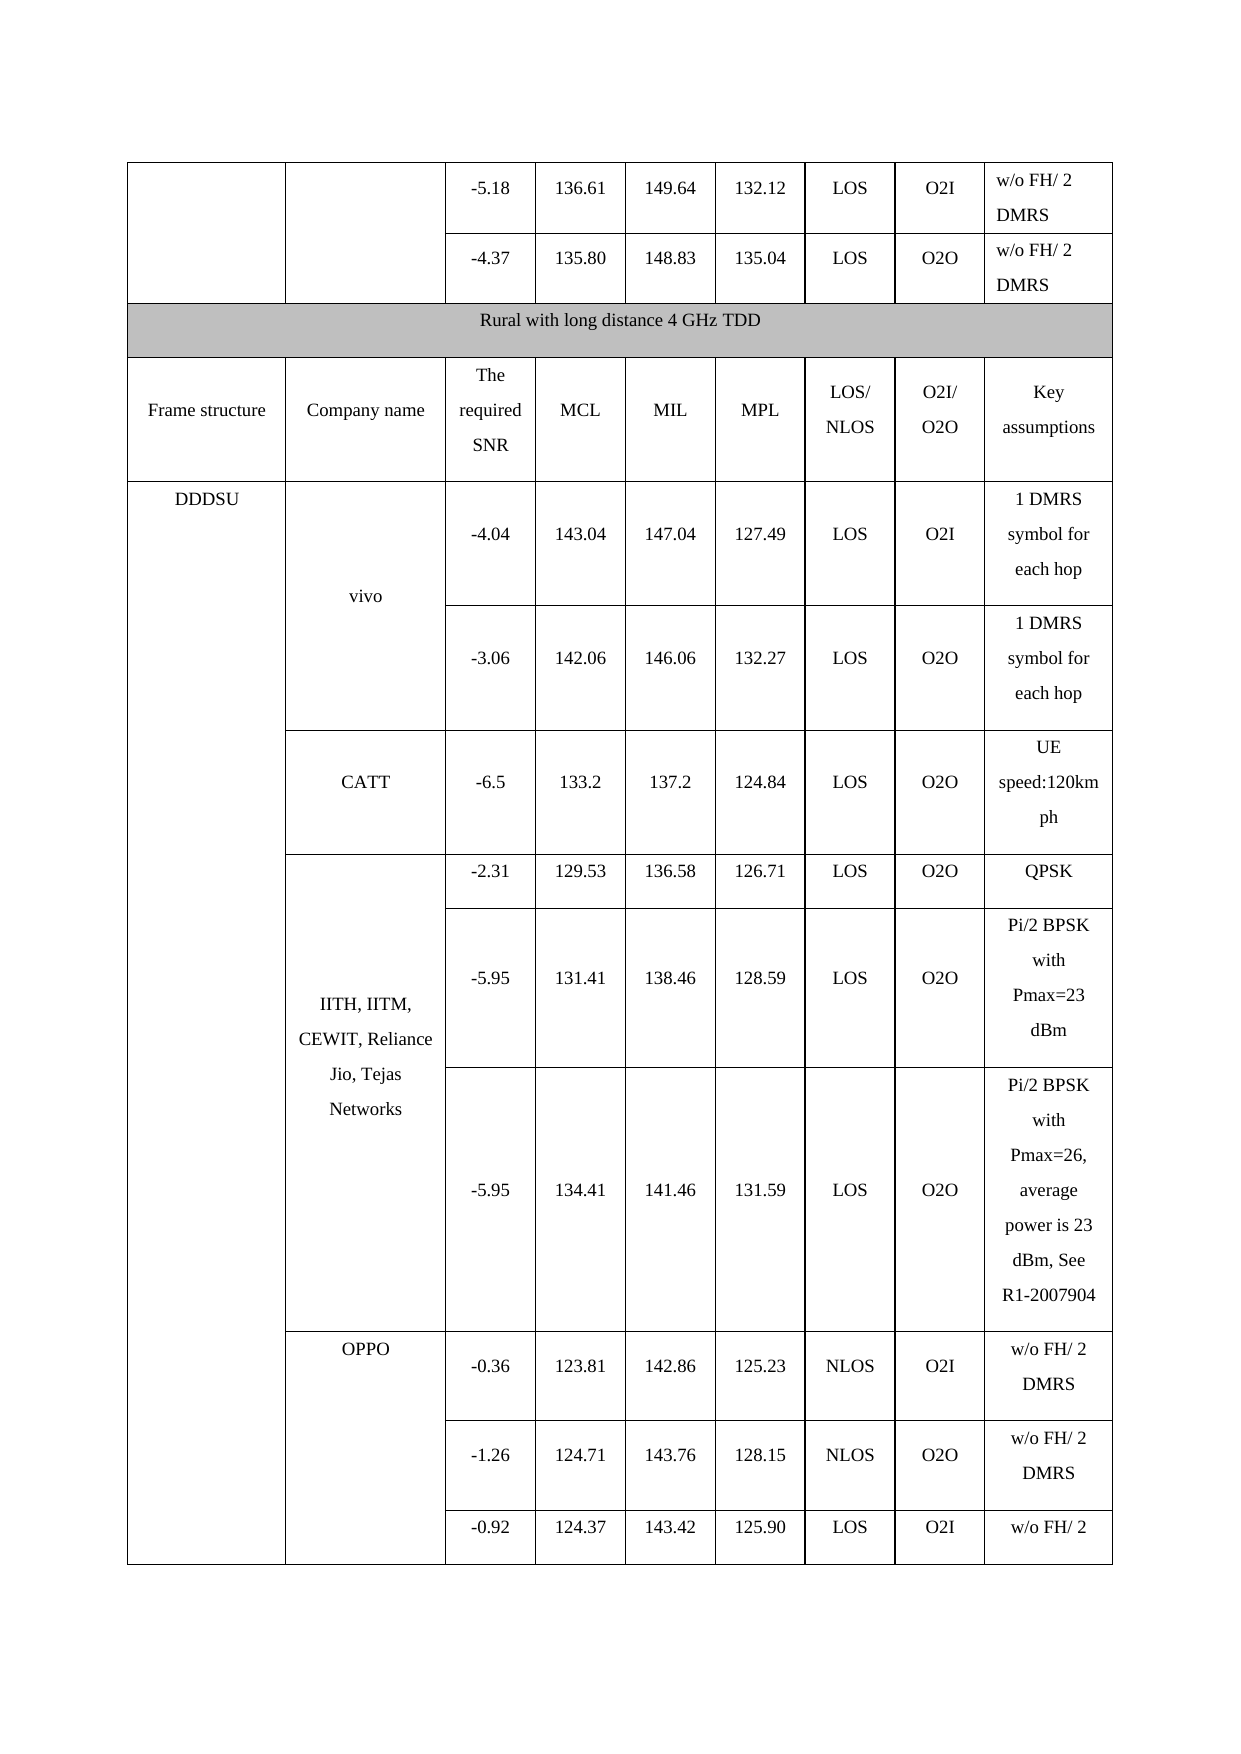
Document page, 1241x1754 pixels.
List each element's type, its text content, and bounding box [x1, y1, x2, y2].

table_cell LOS [806, 163, 894, 232]
table_cell O2O [896, 1068, 984, 1331]
table_cell -6.5 [446, 731, 535, 854]
table_cell LOS [806, 1068, 894, 1331]
table_cell 134.41 [536, 1068, 625, 1331]
table_cell Frame structure [128, 358, 285, 481]
table_cell 137.2 [626, 731, 715, 854]
table_cell 148.83 [626, 234, 715, 303]
table_cell 123.81 [536, 1332, 625, 1420]
table_cell 142.86 [626, 1332, 715, 1420]
table_cell O2O [896, 234, 984, 303]
table_cell Pi/2 BPSK with Pmax=23 dBm [985, 909, 1112, 1067]
table_cell Pi/2 BPSK with Pmax=26, average power is 23 dBm, See R1-2007904 [985, 1068, 1112, 1331]
table_cell Rural with long distance 4 GHz TDD [128, 304, 1112, 357]
table_cell 124.37 [536, 1511, 625, 1564]
table_cell LOS [806, 482, 894, 605]
table_cell 146.06 [626, 606, 715, 729]
table_cell O2O [896, 909, 984, 1067]
table_cell O2I [896, 1332, 984, 1420]
table_cell 131.59 [716, 1068, 804, 1331]
table_cell MPL [716, 358, 804, 481]
table_cell LOS [806, 909, 894, 1067]
table_cell 124.84 [716, 731, 804, 854]
table_cell NLOS [806, 1332, 894, 1420]
table_cell QPSK [985, 855, 1112, 908]
table_cell CATT [286, 731, 445, 854]
table_cell O2O [896, 731, 984, 854]
table_cell 128.15 [716, 1421, 804, 1509]
table_cell OPPO [286, 1332, 445, 1564]
table_cell vivo [286, 482, 445, 729]
table_cell -0.92 [446, 1511, 535, 1564]
table_cell LOS [806, 1511, 894, 1564]
table_cell w/o FH/ 2 DMRS [985, 163, 1112, 232]
table_cell 135.80 [536, 234, 625, 303]
table_cell O2O [896, 1421, 984, 1509]
table_cell 129.53 [536, 855, 625, 908]
table_cell IITH, IITM, CEWIT, Reliance Jio, Tejas Networks [286, 855, 445, 1331]
table_cell 125.90 [716, 1511, 804, 1564]
table_cell Key assumptions [985, 358, 1112, 481]
table_cell 1 DMRS symbol for each hop [985, 606, 1112, 729]
table_cell 141.46 [626, 1068, 715, 1331]
table_cell 132.27 [716, 606, 804, 729]
table_cell NLOS [806, 1421, 894, 1509]
table_cell -5.95 [446, 1068, 535, 1331]
table_cell -4.37 [446, 234, 535, 303]
table_cell LOS [806, 606, 894, 729]
table_cell LOS [806, 731, 894, 854]
table_cell -4.04 [446, 482, 535, 605]
table_cell 142.06 [536, 606, 625, 729]
table_cell O2I [896, 163, 984, 232]
table_cell -5.18 [446, 163, 535, 232]
table_cell w/o FH/ 2 DMRS [985, 234, 1112, 303]
table_cell 147.04 [626, 482, 715, 605]
table_cell w/o FH/ 2 DMRS [985, 1421, 1112, 1509]
table_cell 136.58 [626, 855, 715, 908]
table_cell 127.49 [716, 482, 804, 605]
table_cell 126.71 [716, 855, 804, 908]
table_cell O2I/ O2O [896, 358, 984, 481]
table_cell 143.76 [626, 1421, 715, 1509]
table_cell O2O [896, 855, 984, 908]
table_cell The required SNR [446, 358, 535, 481]
table_cell -5.95 [446, 909, 535, 1067]
table_cell 133.2 [536, 731, 625, 854]
table_cell LOS [806, 234, 894, 303]
table_cell LOS/ NLOS [806, 358, 894, 481]
table_cell 132.12 [716, 163, 804, 232]
table_cell LOS [806, 855, 894, 908]
table_cell -3.06 [446, 606, 535, 729]
table_cell 1 DMRS symbol for each hop [985, 482, 1112, 605]
table_cell -1.26 [446, 1421, 535, 1509]
table_cell 143.42 [626, 1511, 715, 1564]
table_cell 128.59 [716, 909, 804, 1067]
table_cell DDDSU [128, 482, 285, 1564]
table_cell Company name [286, 358, 445, 481]
table_cell 124.71 [536, 1421, 625, 1509]
table_cell O2I [896, 482, 984, 605]
table_cell 138.46 [626, 909, 715, 1067]
table_cell UE speed:120kmph [985, 731, 1112, 854]
table_cell -2.31 [446, 855, 535, 908]
table_cell O2I [896, 1511, 984, 1564]
table_cell 135.04 [716, 234, 804, 303]
table_cell 125.23 [716, 1332, 804, 1420]
table_cell MIL [626, 358, 715, 481]
table_cell w/o FH/ 2 DMRS [985, 1332, 1112, 1420]
table_cell 143.04 [536, 482, 625, 605]
table_cell MCL [536, 358, 625, 481]
table_cell -0.36 [446, 1332, 535, 1420]
table_cell 131.41 [536, 909, 625, 1067]
table_cell 136.61 [536, 163, 625, 232]
table_cell 149.64 [626, 163, 715, 232]
table_cell O2O [896, 606, 984, 729]
table_cell w/o FH/ 2 DMRS [985, 1511, 1112, 1564]
